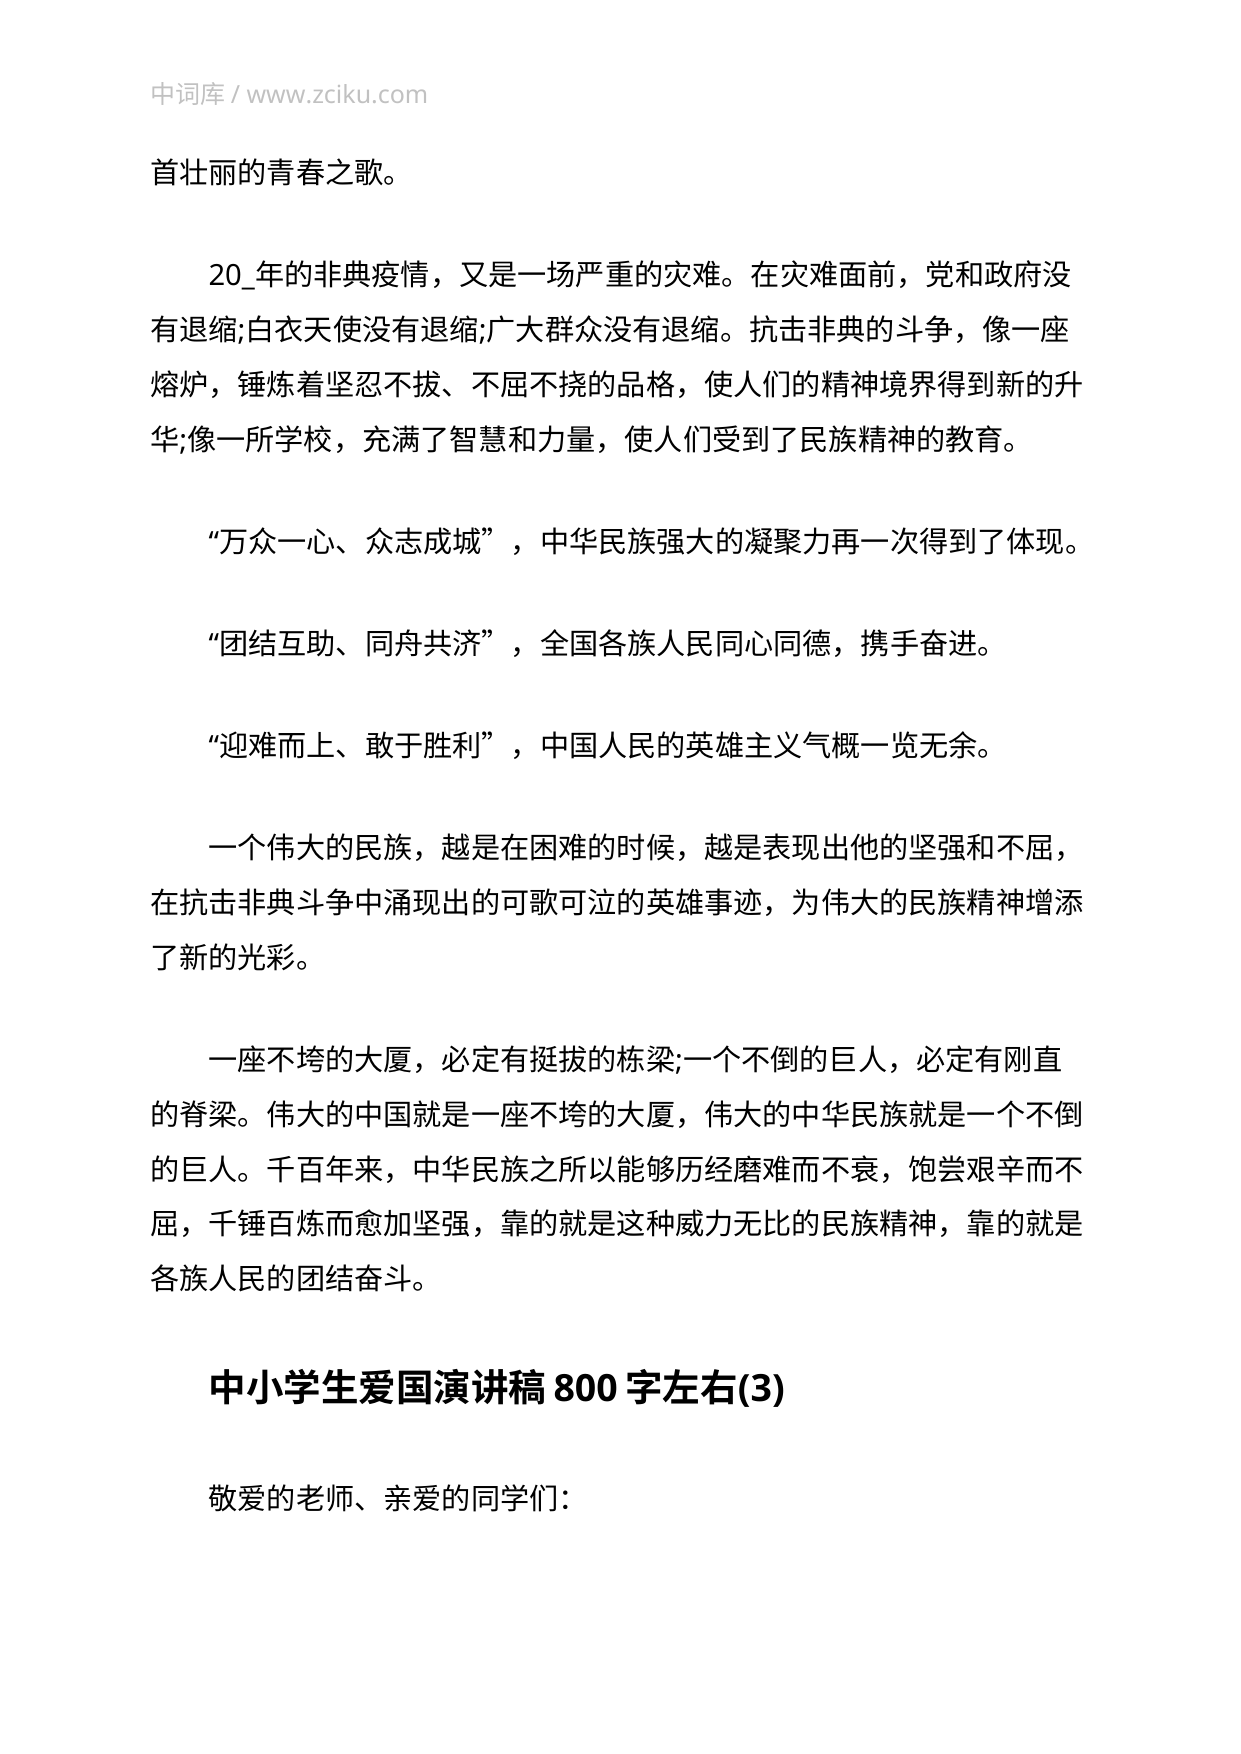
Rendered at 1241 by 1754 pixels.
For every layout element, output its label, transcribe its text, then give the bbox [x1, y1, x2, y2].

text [150, 150, 1090, 192]
text “团结互助、同舟共济”，全国各族人民同心同德，携手奋进。 [150, 621, 1090, 663]
text “迎难而上、敢于胜利”，中国人民的英雄主义气概一览无余。 [150, 723, 1090, 765]
text 中小学生爱国演讲稿800字左右(3) [150, 1358, 1090, 1412]
text 一座不垮的大厦，必定有挺拔的栋梁;一个不倒的巨人，必定有刚直的脊梁。伟大的中国就是一座不垮的大厦，伟大的中华民族就是一个不倒的巨人。千百年来，中华民族之所以能够历经磨难而不衰，饱尝艰辛而不屈，千锤百炼而愈加坚强，靠的就是这种威力无比的民族精神，靠的就是各族人民的团结奋斗。 [150, 1036, 1090, 1298]
text 一个伟大的民族，越是在困难的时候，越是表现出他的坚强和不屈，在抗击非典斗争中涌现出的可歌可泣的英雄事迹，为伟大的民族精神增添了新的光彩。 [150, 824, 1090, 977]
text 20_年的非典疫情，又是一场严重的灾难。在灾难面前，党和政府没有退缩;白衣天使没有退缩;广大群众没有退缩。抗击非典的斗争，像一座熔炉，锤炼着坚忍不拔、不屈不挠的品格，使人们的精神境界得到新的升华;像一所学校，充满了智慧和力量，使人们受到了民族精神的教育。 [150, 252, 1090, 459]
text 敬爱的老师、亲爱的同学们： [150, 1475, 1090, 1517]
text “万众一心、众志成城”，中华民族强大的凝聚力再一次得到了体现。 [150, 519, 1090, 561]
